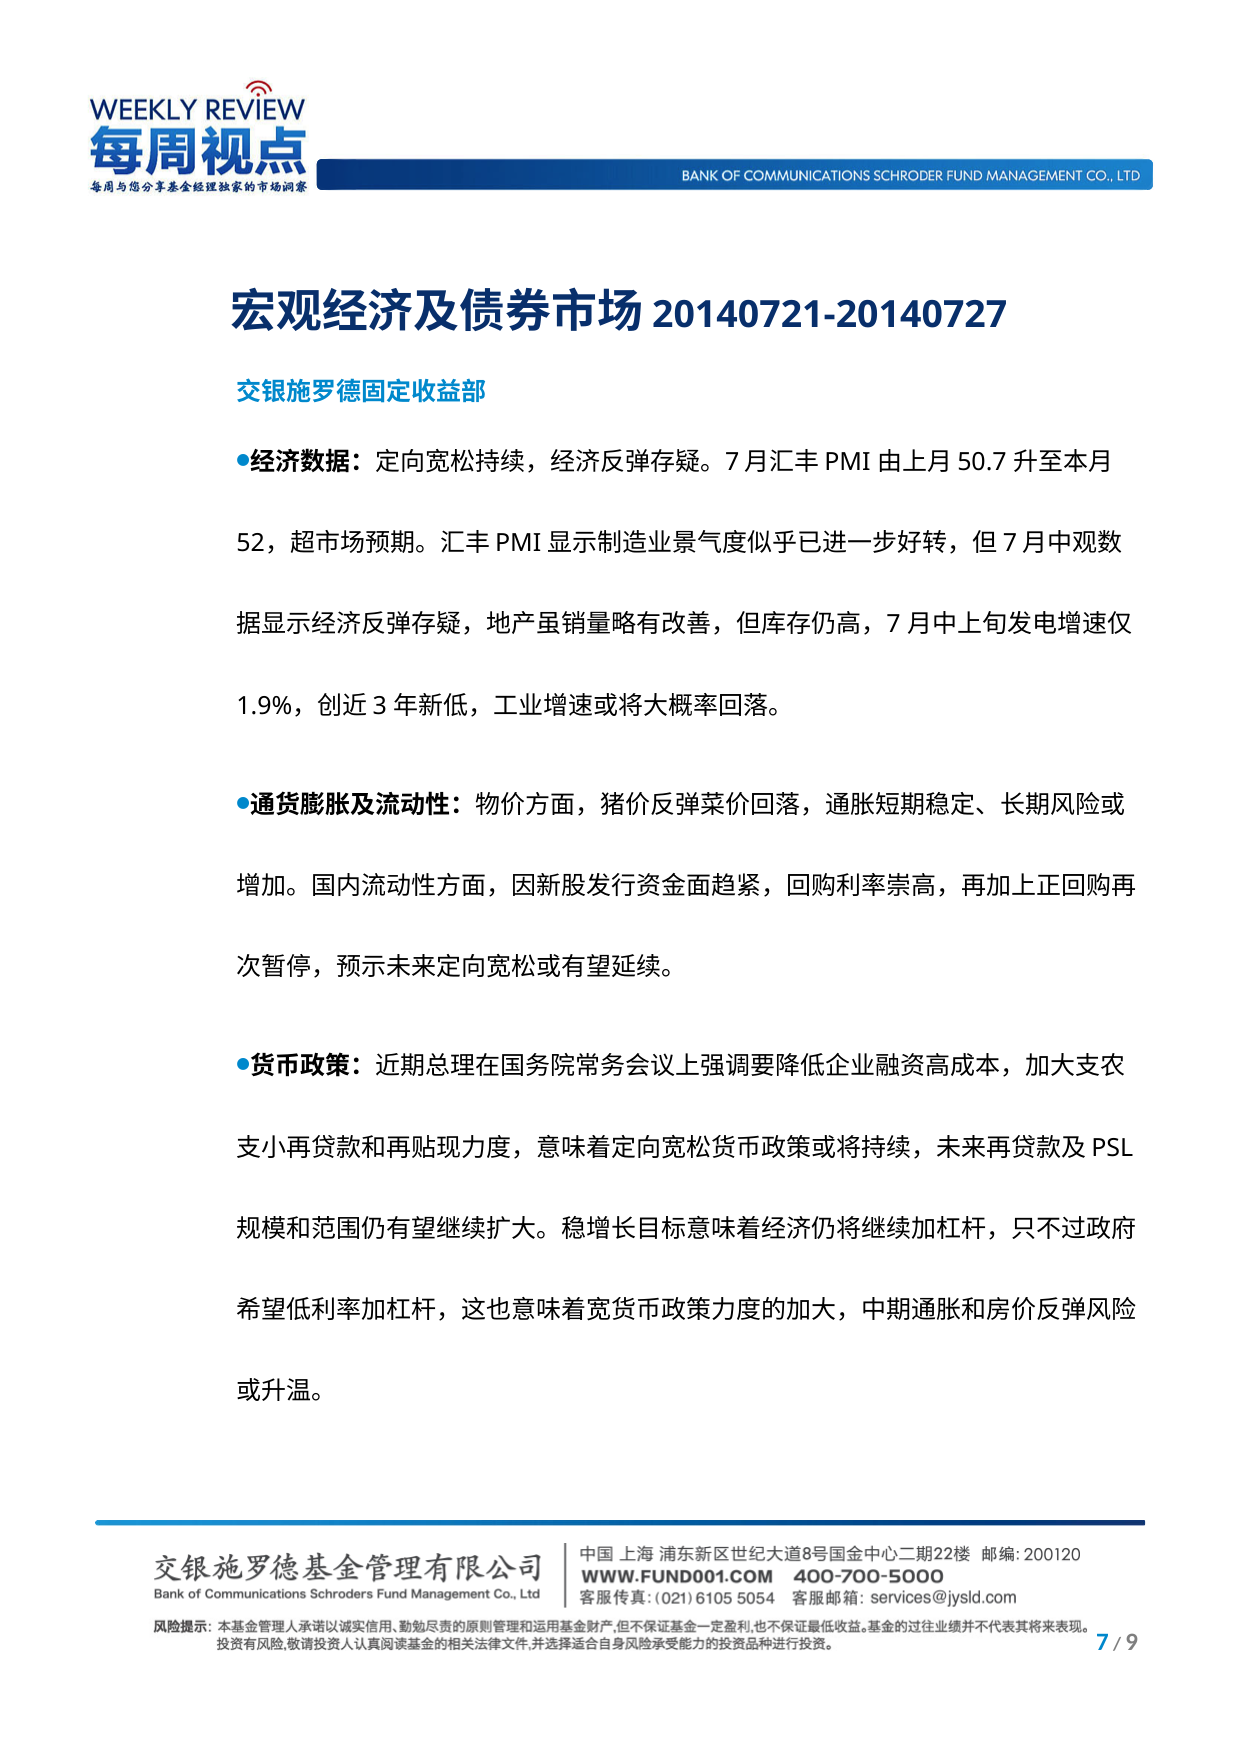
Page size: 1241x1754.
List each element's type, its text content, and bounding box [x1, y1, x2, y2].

text ●货币政策：近期总理在国务院常务会议上强调要降低企业融资高成本，加大支农支小再贷款和再贴现力度，意味着定向宽松货币政策或将持续，未来再贷款及PSL 规模和范围仍有望继续扩大。稳增长目标意味着经济仍将继续加杠杆，只不过政府希望低利率加杠杆，这也意味着宽货币政策力度的加大，中期通胀和房价反弹风险或升温。 [236, 1031, 1137, 1421]
picture [102, 1543, 1088, 1651]
text ●通货膨胀及流动性：物价方面，猪价反弹菜价回落，通胀短期稳定、长期风险或增加。国内流动性方面，因新股发行资金面趋紧，回购利率崇高，再加上正回购再次暂停，预示未来定向宽松或有望延续。 [236, 770, 1137, 997]
text 宏观经济及债券市场20140721-20140727 [0, 259, 1240, 357]
text 交银施罗德固定收益部 [236, 357, 1137, 422]
picture [4, 0, 1236, 206]
text ●经济数据：定向宽松持续，经济反弹存疑。7月汇丰PMI 由上月50.7 升至本月52，超市场预期。汇丰PMI 显示制造业景气度似乎已进一步好转，但7月中观数据显示经济反弹存疑，地产虽销量略有改善，但库存仍高，7 月中上旬发电增速仅1.9%，创近3 年新低，工业增速或将大概率回落。 [236, 427, 1137, 736]
picture [95, 1520, 1146, 1536]
